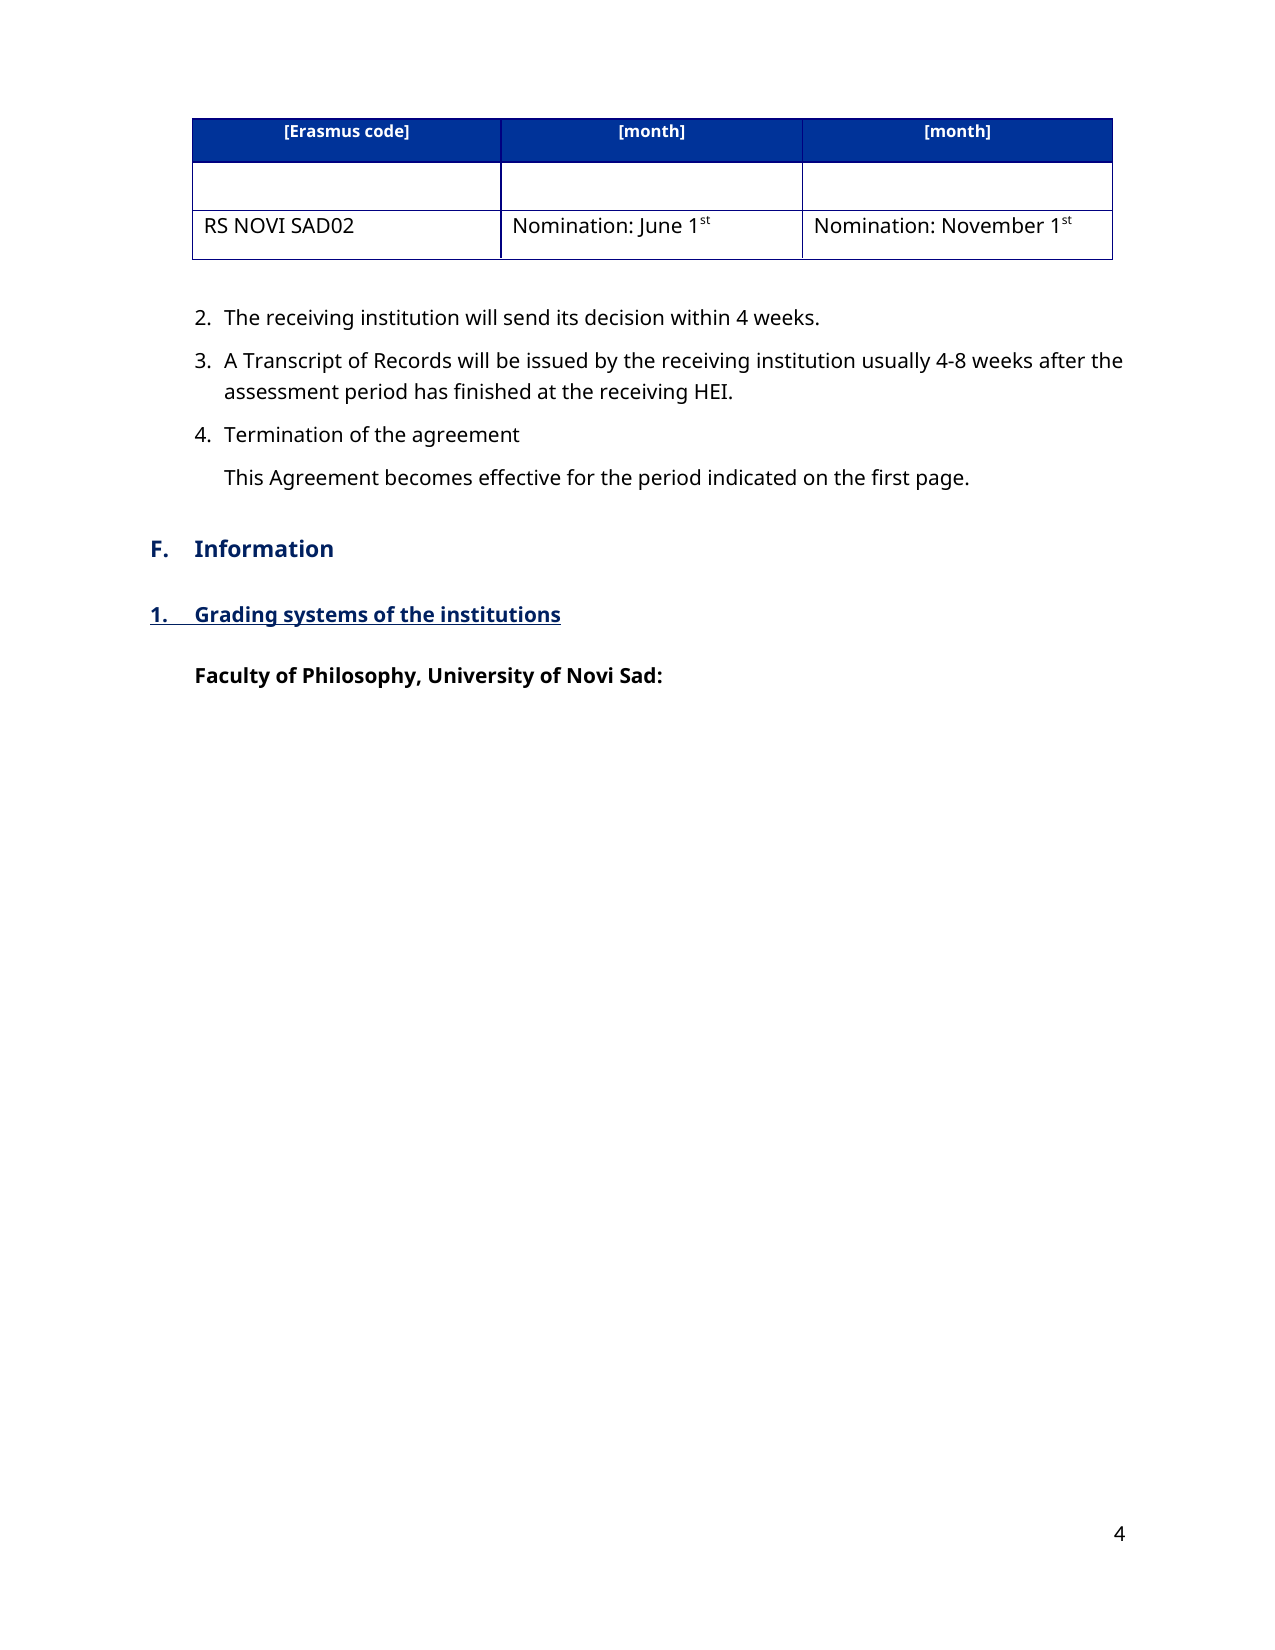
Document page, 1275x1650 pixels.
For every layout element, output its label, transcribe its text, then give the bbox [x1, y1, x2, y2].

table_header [193, 120, 500, 161]
text 2. The receiving institution will send its decision within 4 weeks. [194, 303, 1125, 332]
table_cell [193, 163, 500, 210]
table_cell [502, 163, 802, 210]
table_cell RS NOVI SAD02 [193, 211, 500, 258]
table_cell Nomination: June 1st [502, 211, 802, 258]
text 4. Termination of the agreement [194, 420, 1125, 448]
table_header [502, 120, 802, 161]
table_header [803, 120, 1112, 161]
table_cell [803, 163, 1112, 210]
list Faculty of Philosophy, University of Novi Sad: [194, 661, 1125, 689]
list F. Information 1. Grading systems of the institutions [150, 532, 1125, 628]
table_cell Nomination: November 1st [803, 211, 1112, 258]
text 3. A Transcript of Records will be issued by the receiving institution usually 4-8 weeks after the assessment period has finished at the receiving HEI. [194, 346, 1125, 405]
text This Agreement becomes effective for the period indicated on the first page. [150, 463, 1125, 492]
